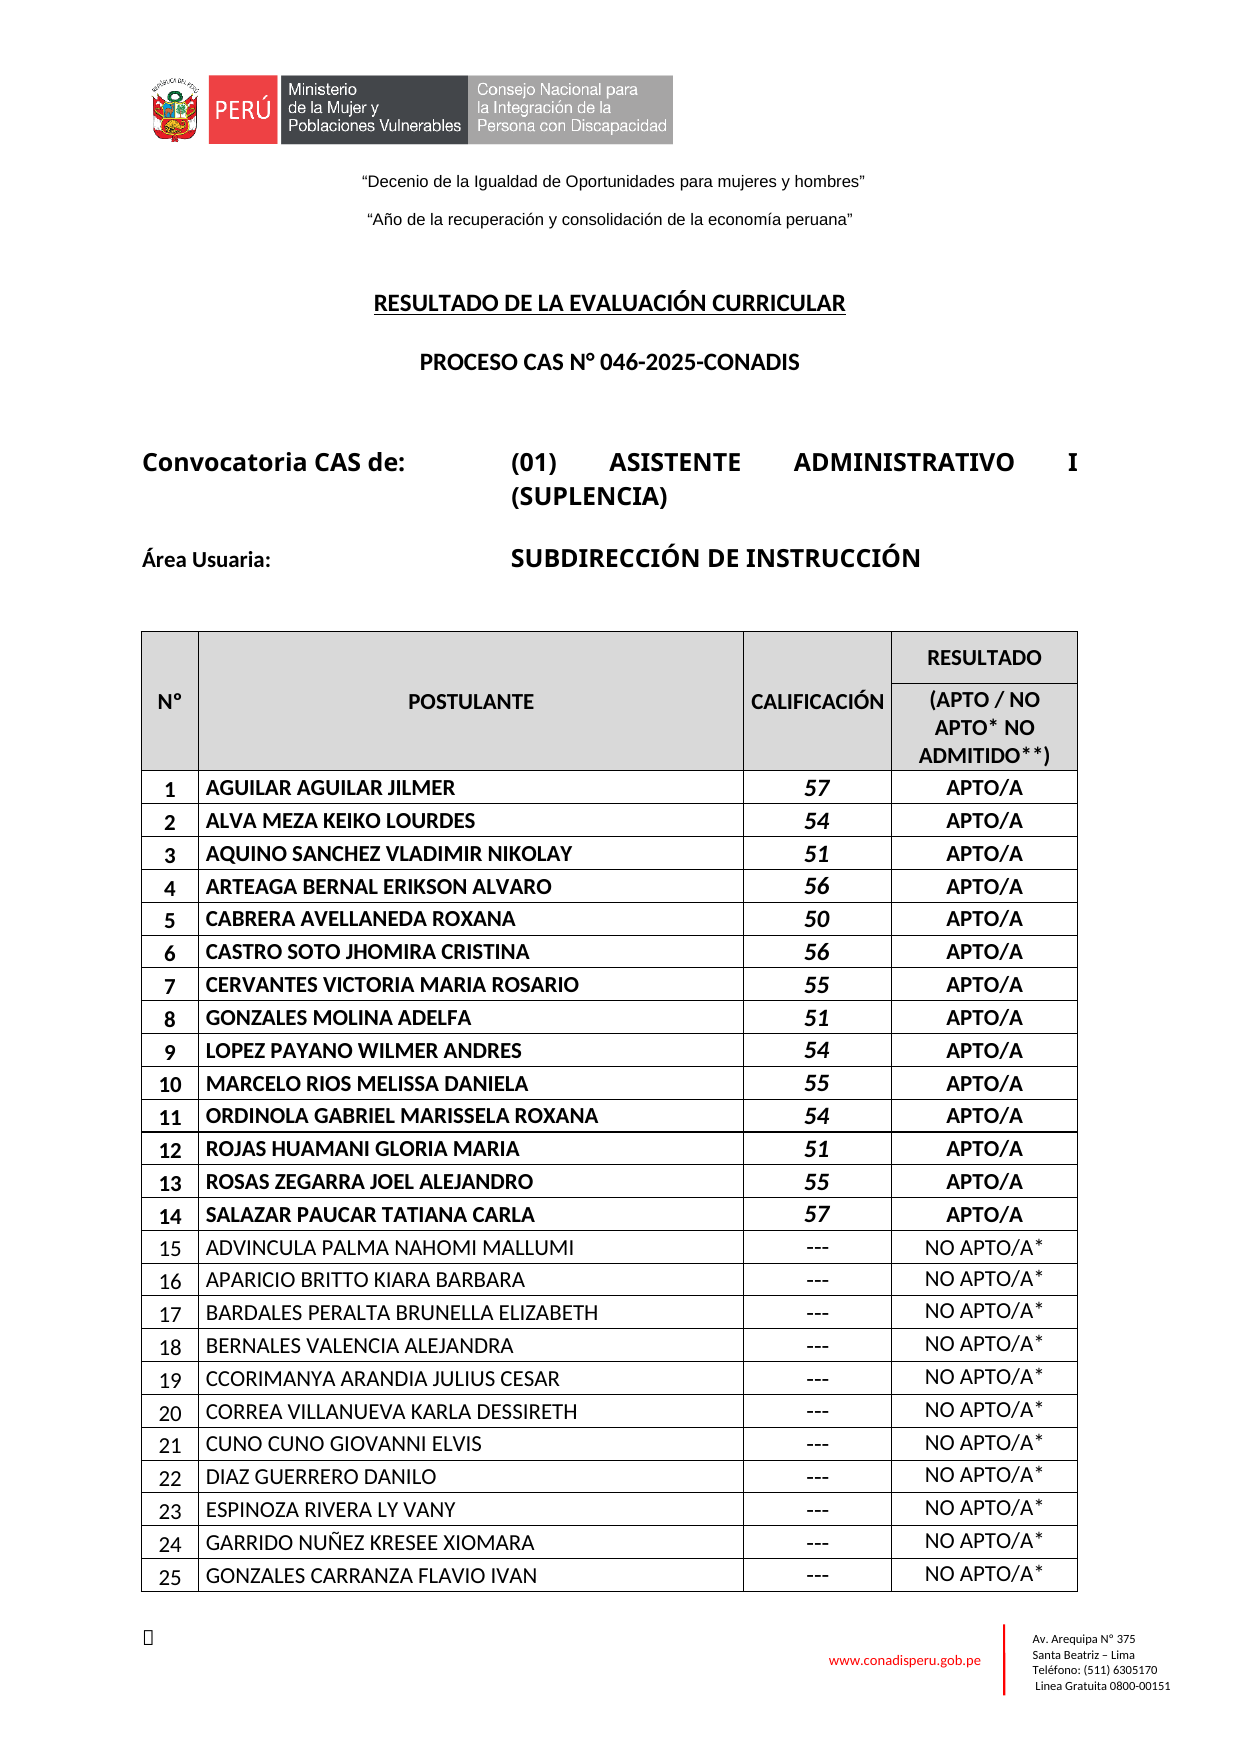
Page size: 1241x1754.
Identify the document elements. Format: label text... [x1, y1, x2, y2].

table_cell 25 [142, 1559, 198, 1591]
table_cell LOPEZ PAYANO WILMER ANDRES [199, 1034, 743, 1066]
table_cell 55 [744, 968, 891, 1000]
table_cell 1 [142, 771, 198, 803]
table_cell APTO/A [892, 1100, 1077, 1131]
table_cell APTO/A [892, 1198, 1077, 1230]
table_cell NO APTO/A* [892, 1329, 1077, 1361]
table_cell 11 [142, 1100, 198, 1131]
table_cell NO APTO/A* [892, 1428, 1077, 1459]
table_cell CUNO CUNO GIOVANNI ELVIS [199, 1428, 743, 1459]
table_cell APTO/A [892, 903, 1077, 934]
table_cell --- [744, 1461, 891, 1492]
table_cell 12 [142, 1133, 198, 1164]
table_cell --- [744, 1296, 891, 1328]
table_cell BERNALES VALENCIA ALEJANDRA [199, 1329, 743, 1361]
table_cell 3 [142, 837, 198, 869]
table_cell APTO/A [892, 771, 1077, 803]
table_cell 51 [744, 1001, 891, 1033]
table_cell NO APTO/A* [892, 1264, 1077, 1295]
table_cell --- [744, 1264, 891, 1295]
table_cell 22 [142, 1461, 198, 1492]
table_cell NO APTO/A* [892, 1526, 1077, 1558]
table_cell APTO/A [892, 870, 1077, 902]
table_header Nº [142, 632, 198, 770]
table_cell --- [744, 1231, 891, 1263]
table_cell ROJAS HUAMANI GLORIA MARIA [199, 1133, 743, 1164]
table_cell 54 [744, 1034, 891, 1066]
table_cell NO APTO/A* [892, 1395, 1077, 1427]
table_cell NO APTO/A* [892, 1296, 1077, 1328]
table_cell --- [744, 1526, 891, 1558]
table_cell NO APTO/A* [892, 1461, 1077, 1492]
table_cell 18 [142, 1329, 198, 1361]
table_cell APTO/A [892, 936, 1077, 967]
table_cell 23 [142, 1493, 198, 1525]
table_cell APTO/A [892, 1133, 1077, 1164]
table_cell NO APTO/A* [892, 1231, 1077, 1263]
text PROCESO CAS N° 046-2025-CONADIS [142, 346, 1078, 377]
table_cell --- [744, 1428, 891, 1459]
table_cell 10 [142, 1067, 198, 1098]
table_cell ESPINOZA RIVERA LY VANY [199, 1493, 743, 1525]
table_cell ADVINCULA PALMA NAHOMI MALLUMI [199, 1231, 743, 1263]
table_cell GARRIDO NUÑEZ KRESEE XIOMARA [199, 1526, 743, 1558]
table_cell DIAZ GUERRERO DANILO [199, 1461, 743, 1492]
table_header RESULTADO [892, 632, 1077, 683]
table_cell 55 [744, 1067, 891, 1098]
table_cell MARCELO RIOS MELISSA DANIELA [199, 1067, 743, 1098]
table_header CALIFICACIÓN [744, 632, 891, 770]
table_cell --- [744, 1362, 891, 1394]
table_cell 51 [744, 1133, 891, 1164]
table_cell APTO/A [892, 1165, 1077, 1197]
table_cell --- [744, 1493, 891, 1525]
table_cell 57 [744, 771, 891, 803]
table_cell GONZALES MOLINA ADELFA [199, 1001, 743, 1033]
text Convocatoria CAS de: (01) ASISTENTE ADMINISTRATIVO I (SUPLENCIA) [142, 445, 1078, 513]
table_cell 13 [142, 1165, 198, 1197]
table_cell 4 [142, 870, 198, 902]
table_cell GONZALES CARRANZA FLAVIO IVAN [199, 1559, 743, 1591]
table_cell 51 [744, 837, 891, 869]
table_cell 17 [142, 1296, 198, 1328]
table_cell 57 [744, 1198, 891, 1230]
table_cell 56 [744, 870, 891, 902]
table_cell 15 [142, 1231, 198, 1263]
table_cell --- [744, 1395, 891, 1427]
picture [141, 73, 674, 146]
table_cell 20 [142, 1395, 198, 1427]
text RESULTADO DE LA EVALUACIÓN CURRICULAR [142, 287, 1078, 318]
table_cell 50 [744, 903, 891, 934]
table_cell AQUINO SANCHEZ VLADIMIR NIKOLAY [199, 837, 743, 869]
table_cell CORREA VILLANUEVA KARLA DESSIRETH [199, 1395, 743, 1427]
table_cell NO APTO/A* [892, 1559, 1077, 1591]
table_cell 54 [744, 804, 891, 836]
table_cell APTO/A [892, 1001, 1077, 1033]
table_cell --- [744, 1329, 891, 1361]
table_cell 14 [142, 1198, 198, 1230]
table_cell 21 [142, 1428, 198, 1459]
table_cell ALVA MEZA KEIKO LOURDES [199, 804, 743, 836]
table_cell 55 [744, 1165, 891, 1197]
table_cell 7 [142, 968, 198, 1000]
table_cell CABRERA AVELLANEDA ROXANA [199, 903, 743, 934]
table_cell 9 [142, 1034, 198, 1066]
table_cell 8 [142, 1001, 198, 1033]
table_cell 24 [142, 1526, 198, 1558]
table_cell APTO/A [892, 804, 1077, 836]
table_cell APTO/A [892, 837, 1077, 869]
table_cell APTO/A [892, 1067, 1077, 1098]
table_cell CASTRO SOTO JHOMIRA CRISTINA [199, 936, 743, 967]
table_cell APARICIO BRITTO KIARA BARBARA [199, 1264, 743, 1295]
table_cell NO APTO/A* [892, 1493, 1077, 1525]
table_cell APTO/A [892, 1034, 1077, 1066]
table_cell 19 [142, 1362, 198, 1394]
table_cell 16 [142, 1264, 198, 1295]
table_cell 2 [142, 804, 198, 836]
table_cell (APTO / NO APTO* NO ADMITIDO**) [892, 684, 1077, 770]
table_cell 5 [142, 903, 198, 934]
table_cell ORDINOLA GABRIEL MARISSELA ROXANA [199, 1100, 743, 1131]
table_cell APTO/A [892, 968, 1077, 1000]
text Área Usuaria: SUBDIRECCIÓN DE INSTRUCCIÓN [142, 541, 1078, 575]
table_cell SALAZAR PAUCAR TATIANA CARLA [199, 1198, 743, 1230]
table_cell --- [744, 1559, 891, 1591]
table_cell NO APTO/A* [892, 1362, 1077, 1394]
table_cell 56 [744, 936, 891, 967]
table_header POSTULANTE [199, 632, 743, 770]
table_cell CERVANTES VICTORIA MARIA ROSARIO [199, 968, 743, 1000]
table_cell CCORIMANYA ARANDIA JULIUS CESAR [199, 1362, 743, 1394]
table_cell ARTEAGA BERNAL ERIKSON ALVARO [199, 870, 743, 902]
table_cell ROSAS ZEGARRA JOEL ALEJANDRO [199, 1165, 743, 1197]
table_cell 6 [142, 936, 198, 967]
table_cell 54 [744, 1100, 891, 1131]
table_cell AGUILAR AGUILAR JILMER [199, 771, 743, 803]
table_cell BARDALES PERALTA BRUNELLA ELIZABETH [199, 1296, 743, 1328]
